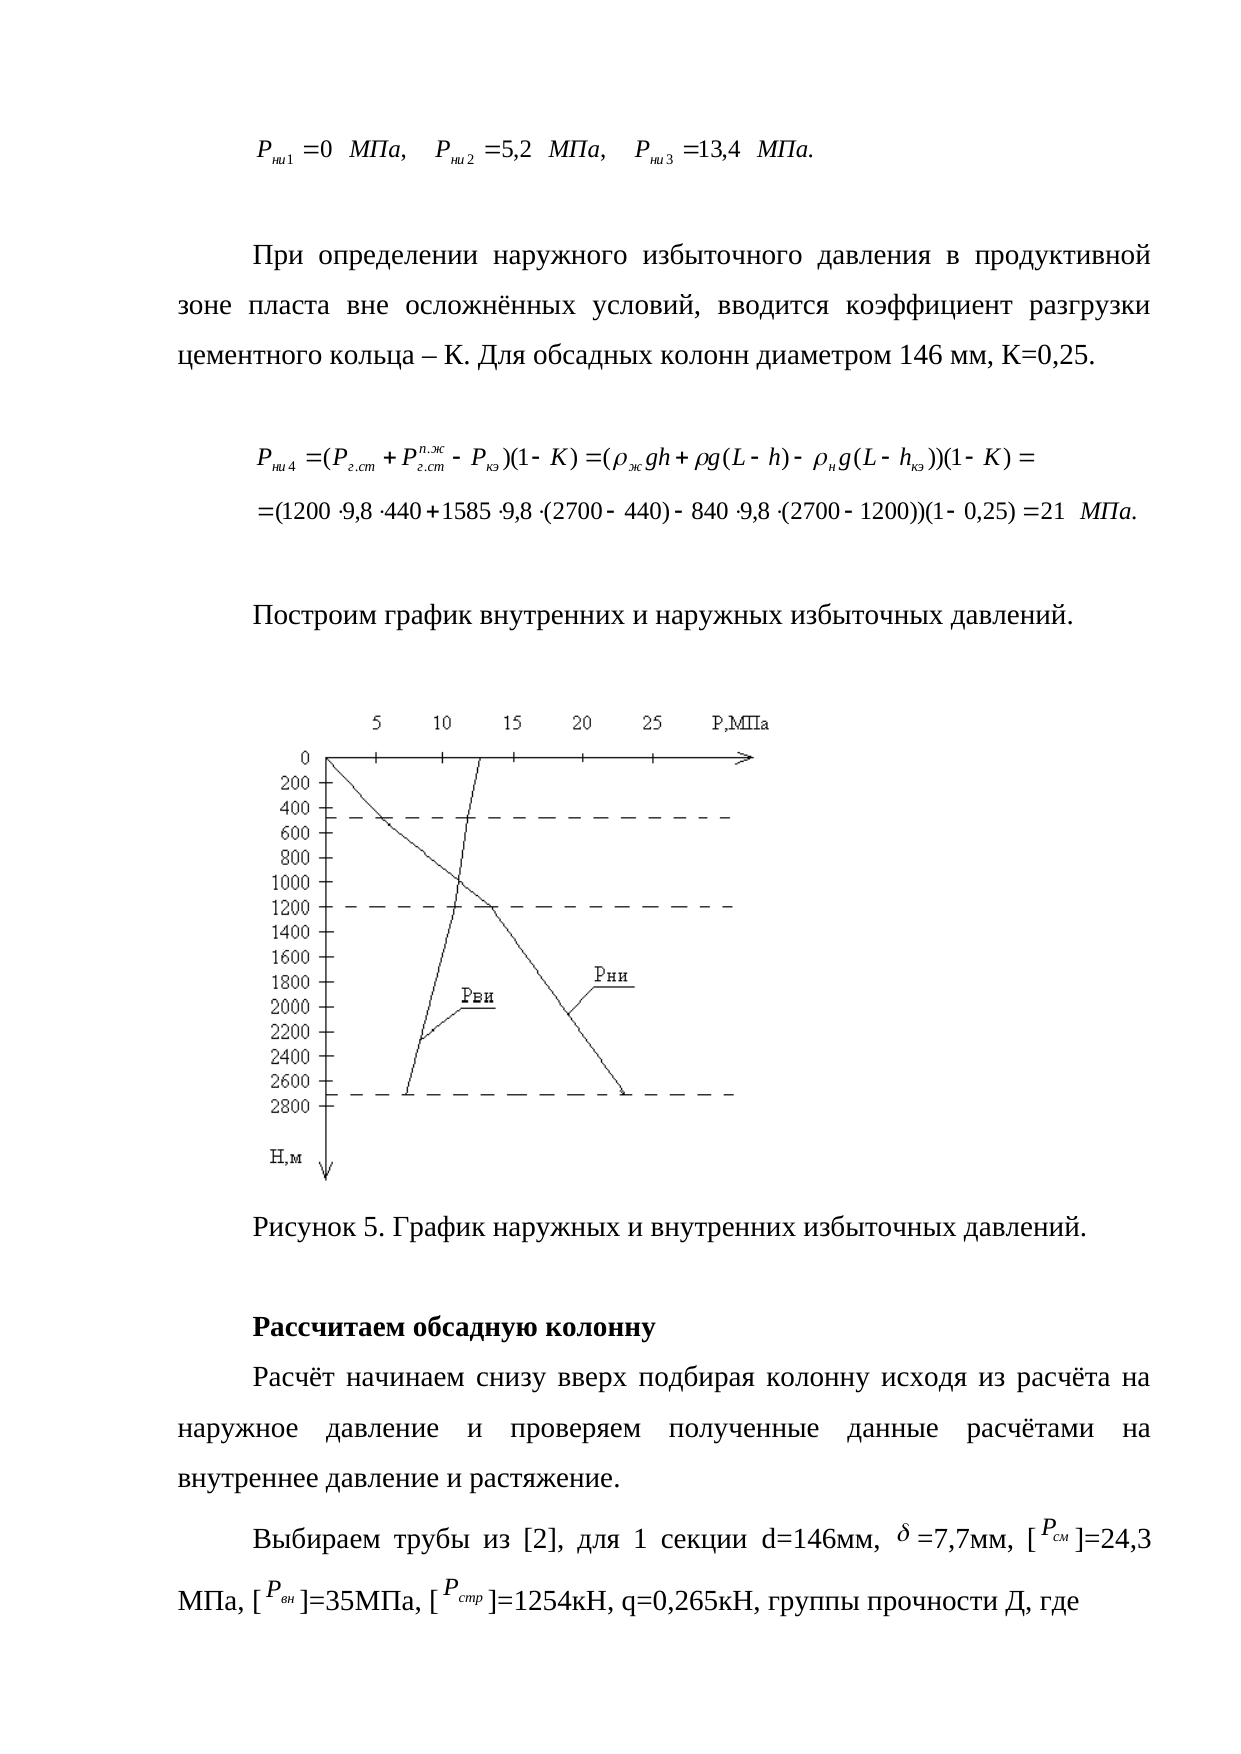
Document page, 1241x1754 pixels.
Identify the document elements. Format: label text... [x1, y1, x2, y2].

picture [259, 697, 799, 1192]
text При определении наружного избыточного давления в продуктивной зоне пласта вне осложнённых условий, вводится коэффициент разгрузки цементного кольца – К. Для обсадных колонн диаметром 146 мм, К=0,25. [177, 237, 1152, 371]
text Рассчитаем обсадную колонну [177, 1309, 1152, 1343]
subtitle Рисунок 5. График наружных и внутренних избыточных давлений. [177, 1209, 1152, 1242]
text Расчёт начинаем снизу вверх подбирая колонну исходя из расчёта на наружное давление и проверяем полученные данные расчётами на внутреннее давление и растяжение. [177, 1359, 1152, 1494]
text Построим график внутренних и наружных избыточных давлений. [177, 597, 1152, 631]
text Выбираем трубы из [2], для 1 секции d=146мм, =7,7мм, []=24,3 МПа, []=35МПа, []=1254кН, q=0,265кН, группы прочности Д, где [177, 1511, 1152, 1617]
